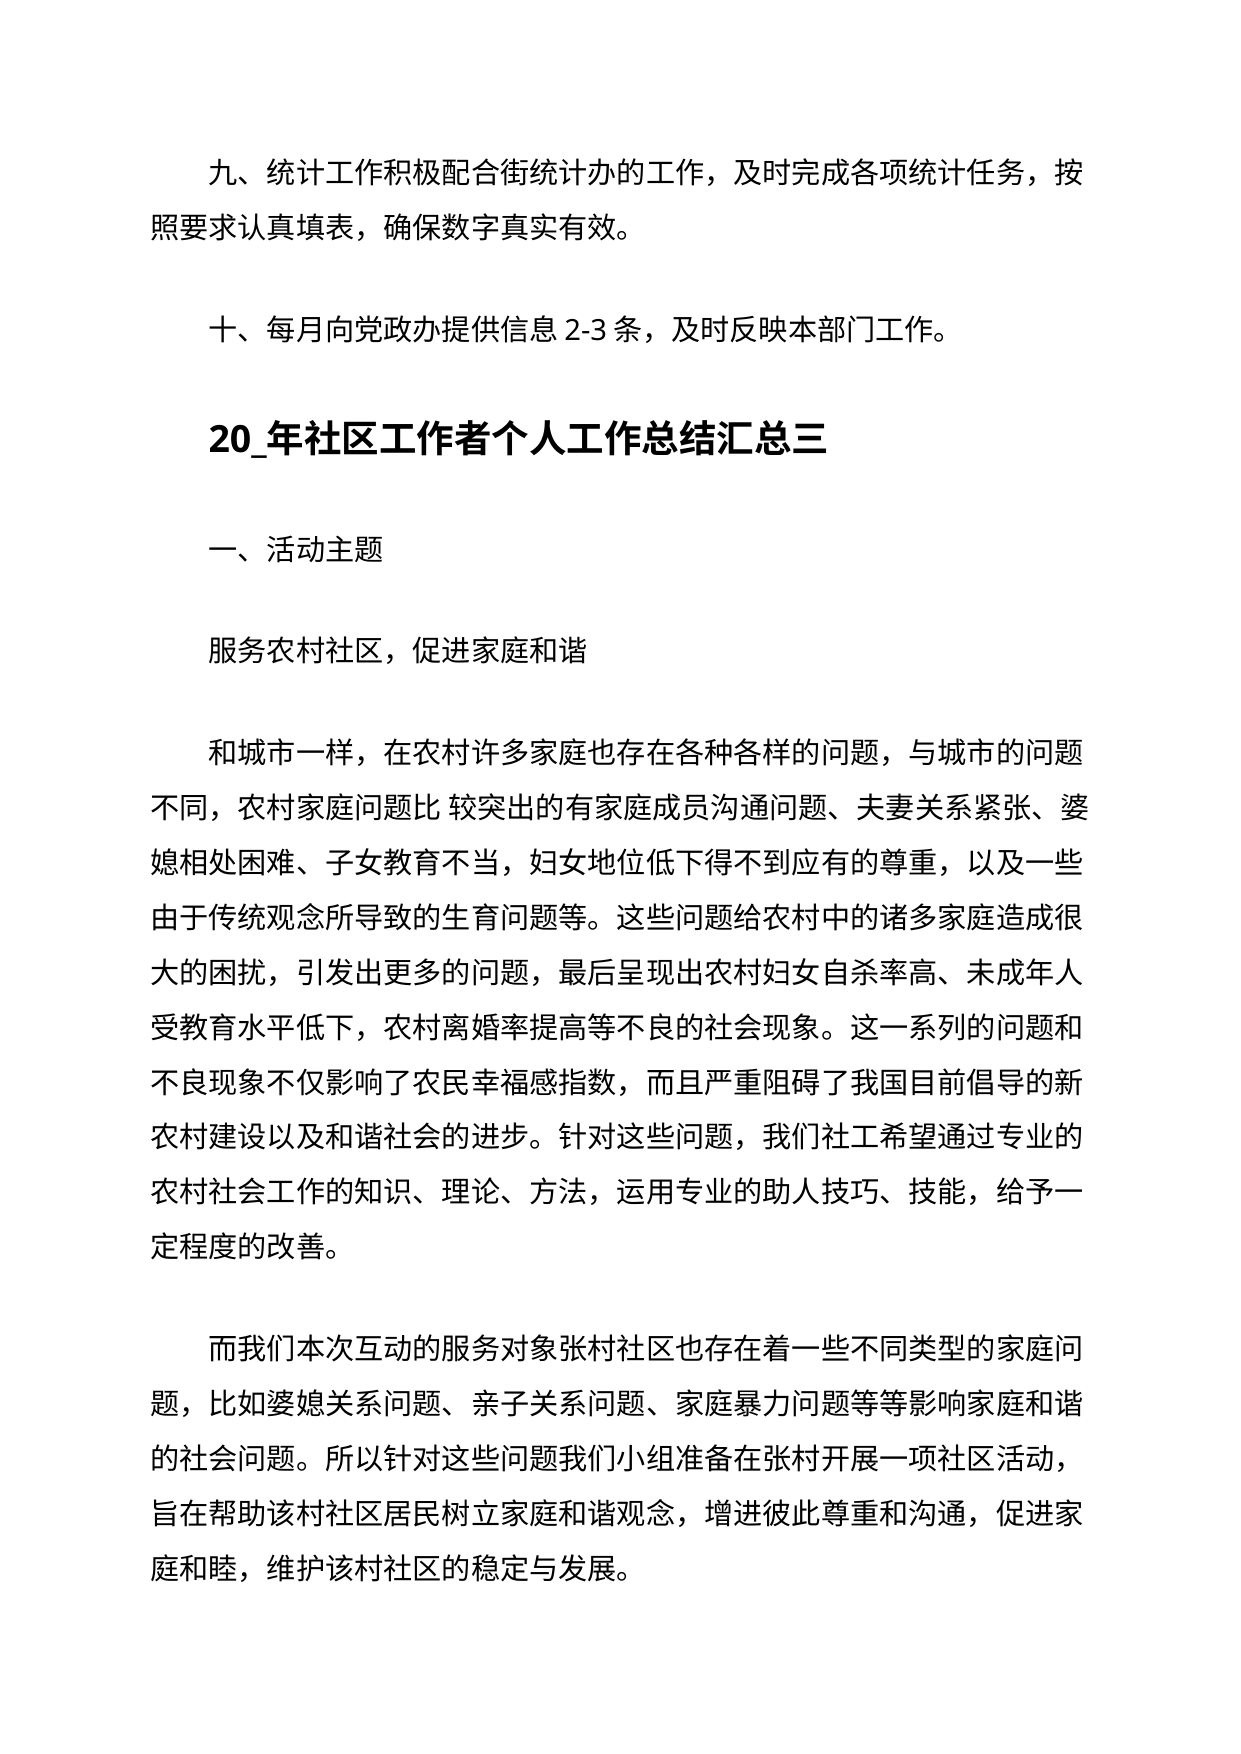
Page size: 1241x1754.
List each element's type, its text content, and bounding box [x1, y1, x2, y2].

text 和城市一样，在农村许多家庭也存在各种各样的问题，与城市的问题不同，农村家庭问题比 较突出的有家庭成员沟通问题、夫妻关系紧张、婆媳相处困难、子女教育不当，妇女地位低下得不到应有的尊重，以及一些由于传统观念所导致的生育问题等。这些问题给农村中的诸多家庭造成很大的困扰，引发出更多的问题，最后呈现出农村妇女自杀率高、未成年人受教育水平低下，农村离婚率提高等不良的社会现象。这一系列的问题和不良现象不仅影响了农民幸福感指数，而且严重阻碍了我国目前倡导的新农村建设以及和谐社会的进步。针对这些问题，我们社工希望通过专业的农村社会工作的知识、理论、方法，运用专业的助人技巧、技能，给予一定程度的改善。 [150, 730, 1090, 1266]
text 九、统计工作积极配合街统计办的工作，及时完成各项统计任务，按照要求认真填表，确保数字真实有效。 [150, 150, 1090, 247]
text 20_年社区工作者个人工作总结汇总三 [150, 409, 1090, 463]
text 一、活动主题 [150, 526, 1090, 568]
text 十、每月向党政办提供信息2-3条，及时反映本部门工作。 [150, 307, 1090, 349]
text 服务农村社区，促进家庭和谐 [150, 628, 1090, 670]
text 而我们本次互动的服务对象张村社区也存在着一些不同类型的家庭问题，比如婆媳关系问题、亲子关系问题、家庭暴力问题等等影响家庭和谐的社会问题。所以针对这些问题我们小组准备在张村开展一项社区活动，旨在帮助该村社区居民树立家庭和谐观念，增进彼此尊重和沟通，促进家庭和睦，维护该村社区的稳定与发展。 [150, 1326, 1090, 1587]
